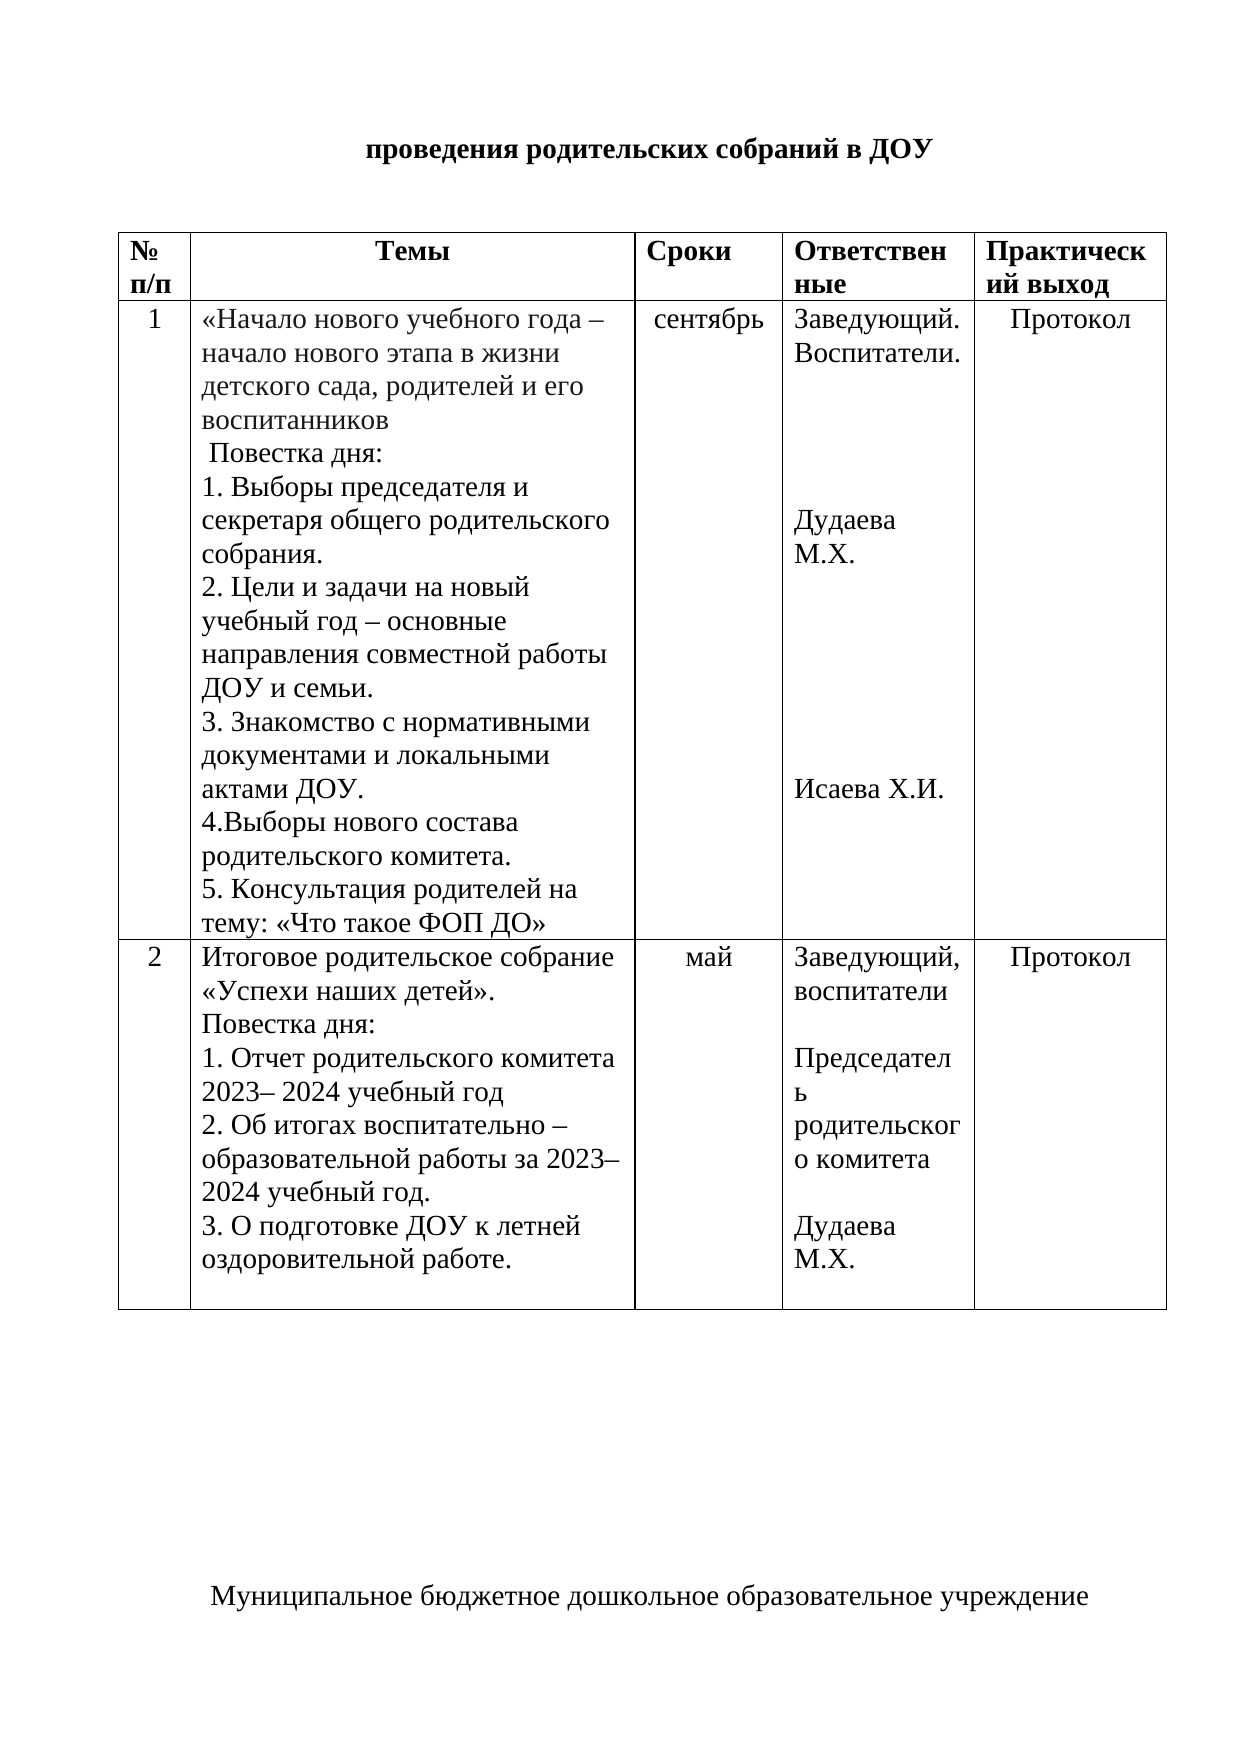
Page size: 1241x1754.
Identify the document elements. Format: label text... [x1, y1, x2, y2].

table_header Сроки [636, 233, 782, 300]
table_cell «Начало нового учебного года – начало нового этапа в жизни детского сада, родителей и его воспитанников Повестка дня: 1. Выборы председателя и секретаря общего родительского собрания. 2. Цели и задачи на новый учебный год – основные направления совместной работы ДОУ и семьи. 3. Знакомство с нормативными документами и локальными актами ДОУ. 4.Выборы нового состава родительского комитета. 5. Консультация родителей на тему: «Что такое ФОП ДО» [191, 301, 634, 938]
table_header Темы [191, 233, 634, 300]
table_header Практический выход [975, 233, 1166, 300]
text Муниципальное бюджетное дошкольное образовательное учреждение [118, 1578, 1181, 1611]
table_cell сентябрь [636, 301, 782, 938]
text проведения родительских собраний в ДОУ [118, 131, 1181, 165]
table_cell май [636, 940, 782, 1308]
table_cell Заведующий, воспитатели Председатель родительского комитета Дудаева М.Х. [783, 940, 974, 1308]
table_cell Протокол [975, 301, 1166, 938]
table_cell 1 [119, 301, 190, 938]
table_cell 2 [119, 940, 190, 1308]
table_header № п/п [119, 233, 190, 300]
table_cell Заведующий. Воспитатели. Дудаева М.Х. Исаева Х.И. [783, 301, 974, 938]
table_header Ответственные [783, 233, 974, 300]
table_cell Протокол [975, 940, 1166, 1308]
table_cell Итоговое родительское собрание «Успехи наших детей». Повестка дня: 1. Отчет родительского комитета 2023– 2024 учебный год 2. Об итогах воспитательно – образовательной работы за 2023– 2024 учебный год. 3. О подготовке ДОУ к летней оздоровительной работе. [191, 940, 634, 1308]
